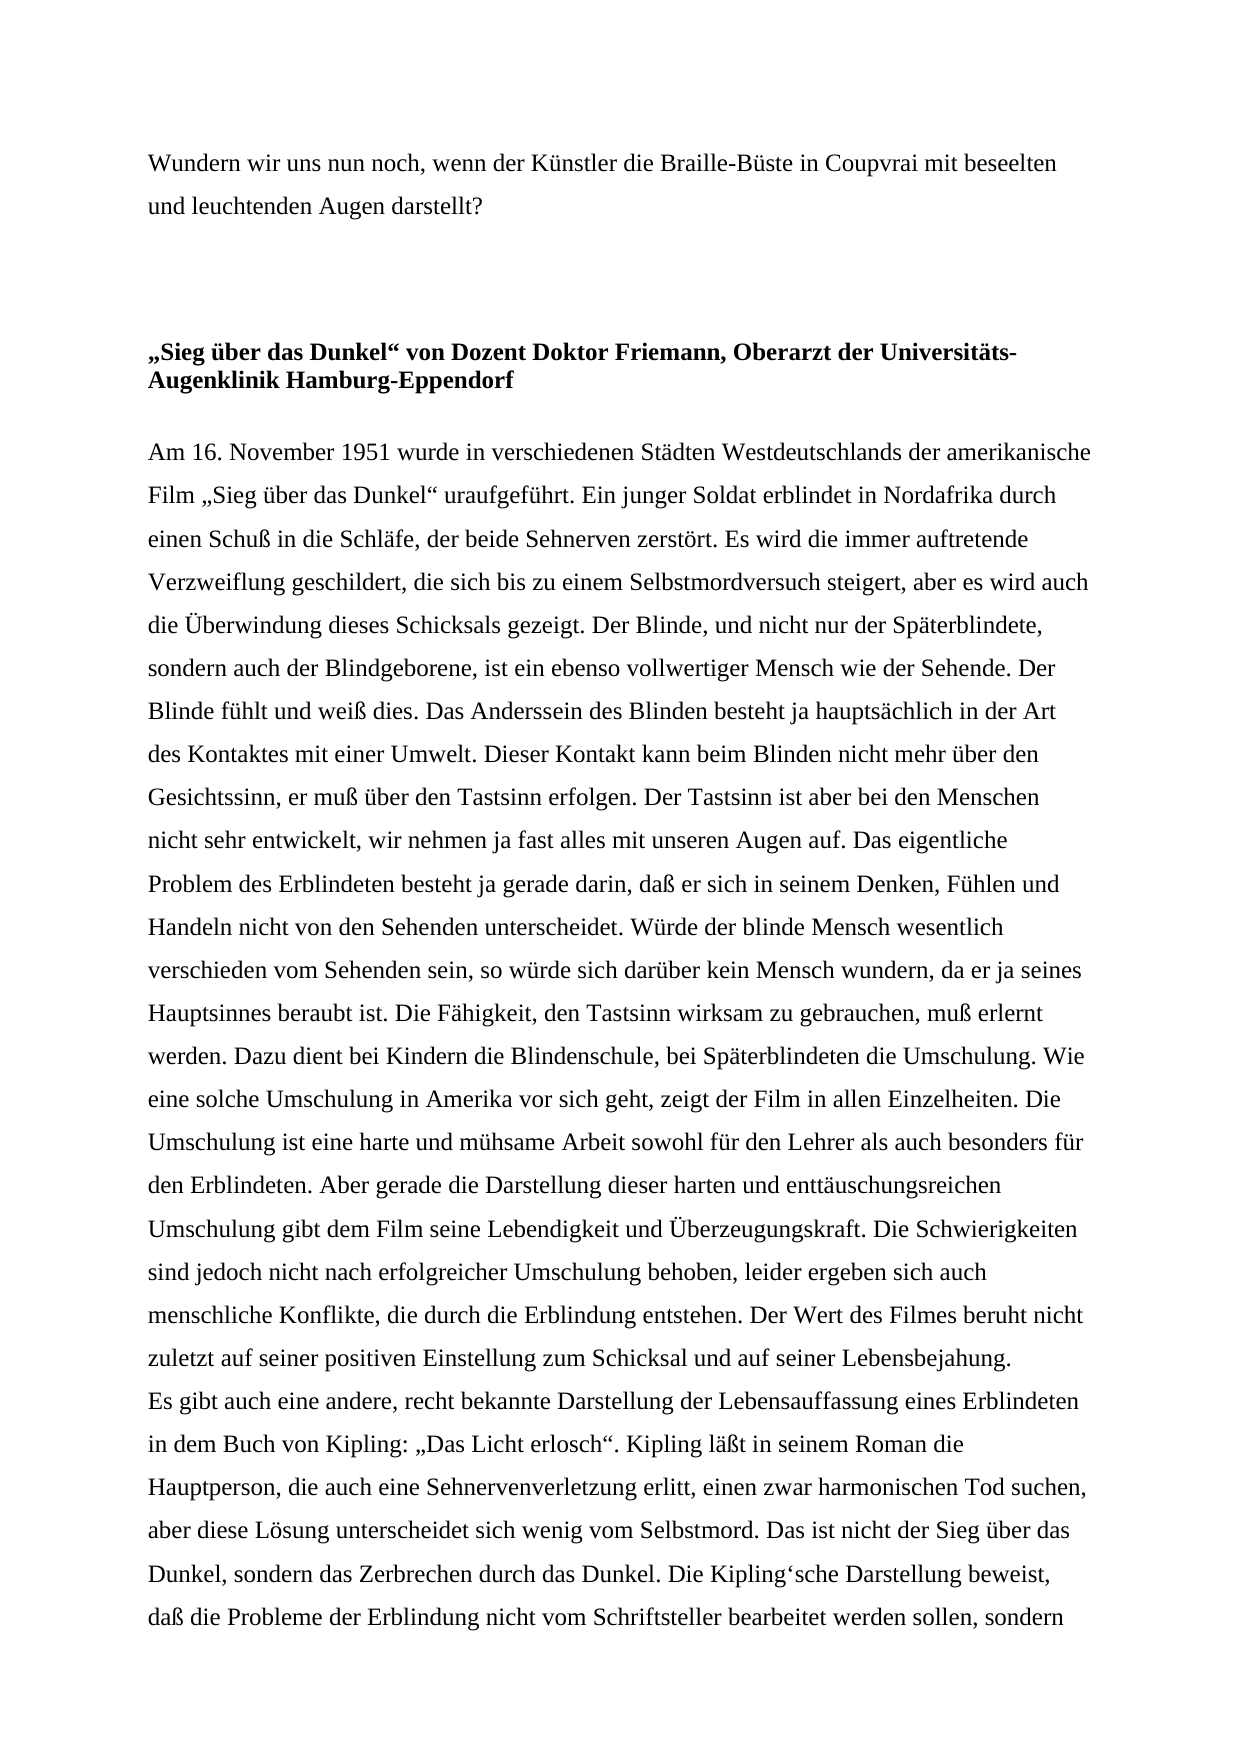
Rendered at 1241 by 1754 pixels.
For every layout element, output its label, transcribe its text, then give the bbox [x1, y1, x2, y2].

text Wundern wir uns nun noch, wenn der Künstler die Braille-Büste in Coupvrai mit beseelten und leuchtenden Augen darstellt? [148, 148, 1093, 219]
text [148, 1386, 1093, 1631]
text Am 16. November 1951 wurde in verschiedenen Städten Westdeutschlands der amerikanische Film „Sieg über das Dunkel“ uraufgeführt. Ein junger Soldat erblindet in Nordafrika durch einen Schuß in die Schläfe, der beide Sehnerven zerstört. Es wird die immer auftretende Verzweiflung geschildert, die sich bis zu einem Selbstmordversuch steigert, aber es wird auch die Überwindung dieses Schicksals gezeigt. Der Blinde, und nicht nur der Späterblindete, sondern auch der Blindgeborene, ist ein ebenso vollwertiger Mensch wie der Sehende. Der Blinde fühlt und weiß dies. Das Anderssein des Blinden besteht ja hauptsächlich in der Art des Kontaktes mit einer Umwelt. Dieser Kontakt kann beim Blinden nicht mehr über den Gesichtssinn, er muß über den Tastsinn erfolgen. Der Tastsinn ist aber bei den Menschen nicht sehr entwickelt, wir nehmen ja fast alles mit unseren Augen auf. Das eigentliche Problem des Erblindeten besteht ja gerade darin, daß er sich in seinem Denken, Fühlen und Handeln nicht von den Sehenden unterscheidet. Würde der blinde Mensch wesentlich verschieden vom Sehenden sein, so würde sich darüber kein Mensch wundern, da er ja seines Hauptsinnes beraubt ist. Die Fähigkeit, den Tastsinn wirksam zu gebrauchen, muß erlernt werden. Dazu dient bei Kindern die Blindenschule, bei Späterblindeten die Umschulung. Wie eine solche Umschulung in Amerika vor sich geht, zeigt der Film in allen Einzelheiten. Die Umschulung ist eine harte und mühsame Arbeit sowohl für den Lehrer als auch besonders für den Erblindeten. Aber gerade die Darstellung dieser harten und enttäuschungsreichen Umschulung gibt dem Film seine Lebendigkeit und Überzeugungskraft. Die Schwierigkeiten sind jedoch nicht nach erfolgreicher Umschulung behoben, leider ergeben sich auch menschliche Konflikte, die durch die Erblindung entstehen. Der Wert des Filmes beruht nicht zuletzt auf seiner positiven Einstellung zum Schicksal und auf seiner Lebensbejahung. [148, 437, 1093, 1372]
subtitle „Sieg über das Dunkel“ von Dozent Doktor Friemann, Oberarzt der Universitäts-Augenklinik Hamburg-Eppendorf [148, 337, 1093, 394]
